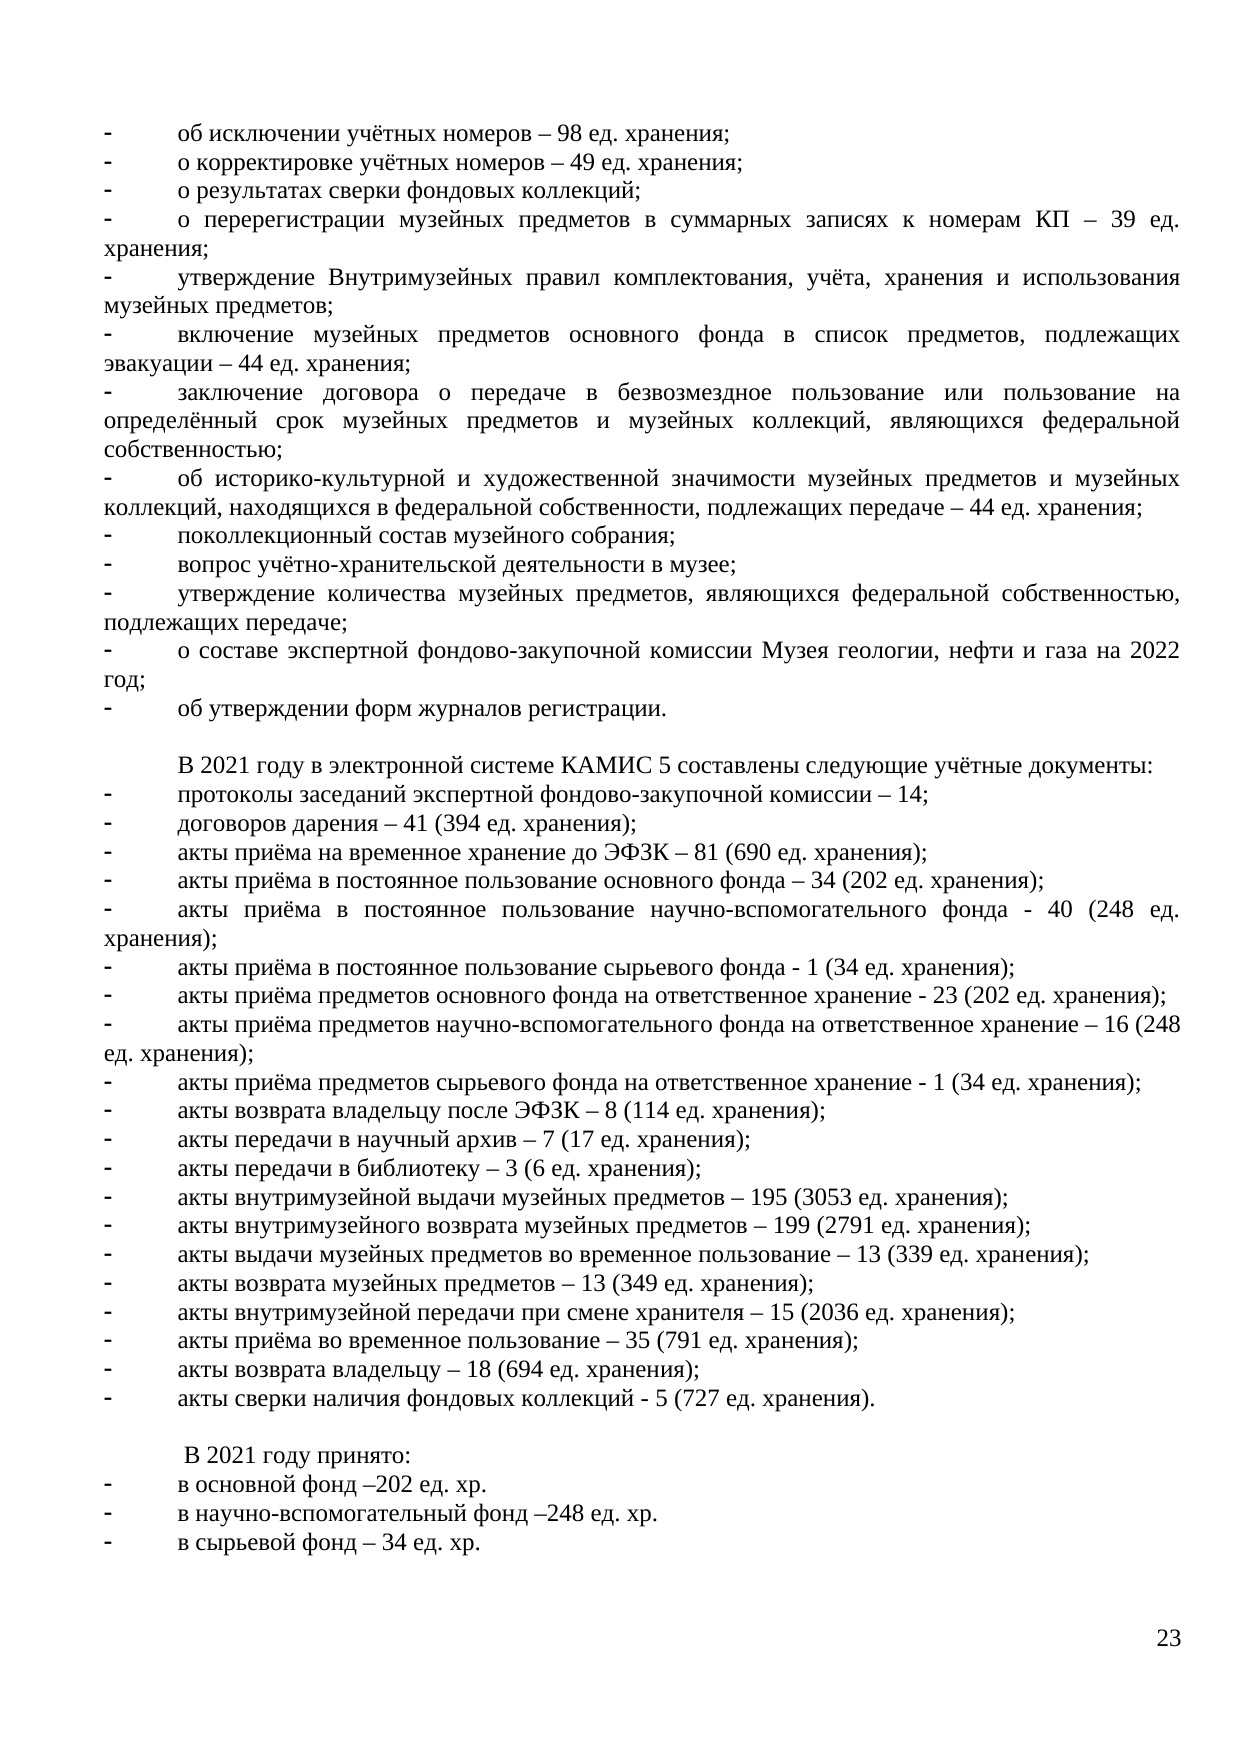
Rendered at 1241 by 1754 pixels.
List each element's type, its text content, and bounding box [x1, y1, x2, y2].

list акты внутримузейной выдачи музейных предметов – 195 (3053 ед. хранения); [103, 1182, 1181, 1211]
list утверждение количества музейных предметов, являющихся федеральной собственностью, подлежащих передаче; [103, 578, 1181, 636]
list акты возврата музейных предметов – 13 (349 ед. хранения); [103, 1268, 1181, 1297]
list акты возврата владельцу после ЭФЗК – 8 (114 ед. хранения); [103, 1096, 1181, 1124]
list о составе экспертной фондово-закупочной комиссии Музея геологии, нефти и газа на 2022 год; [103, 636, 1181, 693]
list акты приёма на временное хранение до ЭФЗК – 81 (690 ед. хранения); [103, 837, 1181, 866]
list договоров дарения – 41 (394 ед. хранения); [103, 808, 1181, 837]
list заключение договора о передаче в безвозмездное пользование или пользование на определённый срок музейных предметов и музейных коллекций, являющихся федеральной собственностью; [103, 377, 1181, 463]
list акты передачи в научный архив – 7 (17 ед. хранения); [103, 1124, 1181, 1153]
list акты приёма предметов сырьевого фонда на ответственное хранение - 1 (34 ед. хранения); [103, 1067, 1181, 1096]
list акты приёма в постоянное пользование научно-вспомогательного фонда - 40 (248 ед. хранения); [103, 894, 1181, 952]
list в научно-вспомогательный фонд –248 ед. хр. [103, 1498, 1181, 1527]
list о перерегистрации музейных предметов в суммарных записях к номерам КП – 39 ед. хранения; [103, 204, 1181, 262]
list поколлекционный состав музейного собрания; [103, 521, 1181, 549]
list акты приёма в постоянное пользование основного фонда – 34 (202 ед. хранения); [103, 866, 1181, 894]
list в сырьевой фонд – 34 ед. хр. [103, 1527, 1181, 1556]
list акты приёма во временное пользование – 35 (791 ед. хранения); [103, 1326, 1181, 1354]
list акты внутримузейной передачи при смене хранителя – 15 (2036 ед. хранения); [103, 1297, 1181, 1326]
list акты внутримузейного возврата музейных предметов – 199 (2791 ед. хранения); [103, 1211, 1181, 1239]
text В 2021 году принято: [103, 1441, 1181, 1469]
list включение музейных предметов основного фонда в список предметов, подлежащих эвакуации – 44 ед. хранения; [103, 319, 1181, 377]
list о результатах сверки фондовых коллекций; [103, 176, 1181, 204]
list о корректировке учётных номеров – 49 ед. хранения; [103, 147, 1181, 176]
list акты сверки наличия фондовых коллекций - 5 (727 ед. хранения). [103, 1383, 1181, 1412]
list акты возврата владельцу – 18 (694 ед. хранения); [103, 1354, 1181, 1383]
list акты передачи в библиотеку – 3 (6 ед. хранения); [103, 1153, 1181, 1182]
list протоколы заседаний экспертной фондово-закупочной комиссии – 14; [103, 779, 1181, 808]
list акты приёма предметов основного фонда на ответственное хранение - 23 (202 ед. хранения); [103, 981, 1181, 1009]
list утверждение Внутримузейных правил комплектования, учёта, хранения и использования музейных предметов; [103, 262, 1181, 319]
list об утверждении форм журналов регистрации. [103, 693, 1181, 722]
list в основной фонд –202 ед. хр. [103, 1469, 1181, 1498]
list акты выдачи музейных предметов во временное пользование – 13 (339 ед. хранения); [103, 1239, 1181, 1268]
list об историко-культурной и художественной значимости музейных предметов и музейных коллекций, находящихся в федеральной собственности, подлежащих передаче – 44 ед. хранения; [103, 463, 1181, 521]
list вопрос учётно-хранительской деятельности в музее; [103, 549, 1181, 578]
list акты приёма в постоянное пользование сырьевого фонда - 1 (34 ед. хранения); [103, 952, 1181, 981]
list акты приёма предметов научно-вспомогательного фонда на ответственное хранение – 16 (248 ед. хранения); [103, 1009, 1181, 1067]
text В 2021 году в электронной системе КАМИС 5 составлены следующие учётные документы: [103, 751, 1181, 779]
list об исключении учётных номеров – 98 ед. хранения; [103, 118, 1181, 147]
